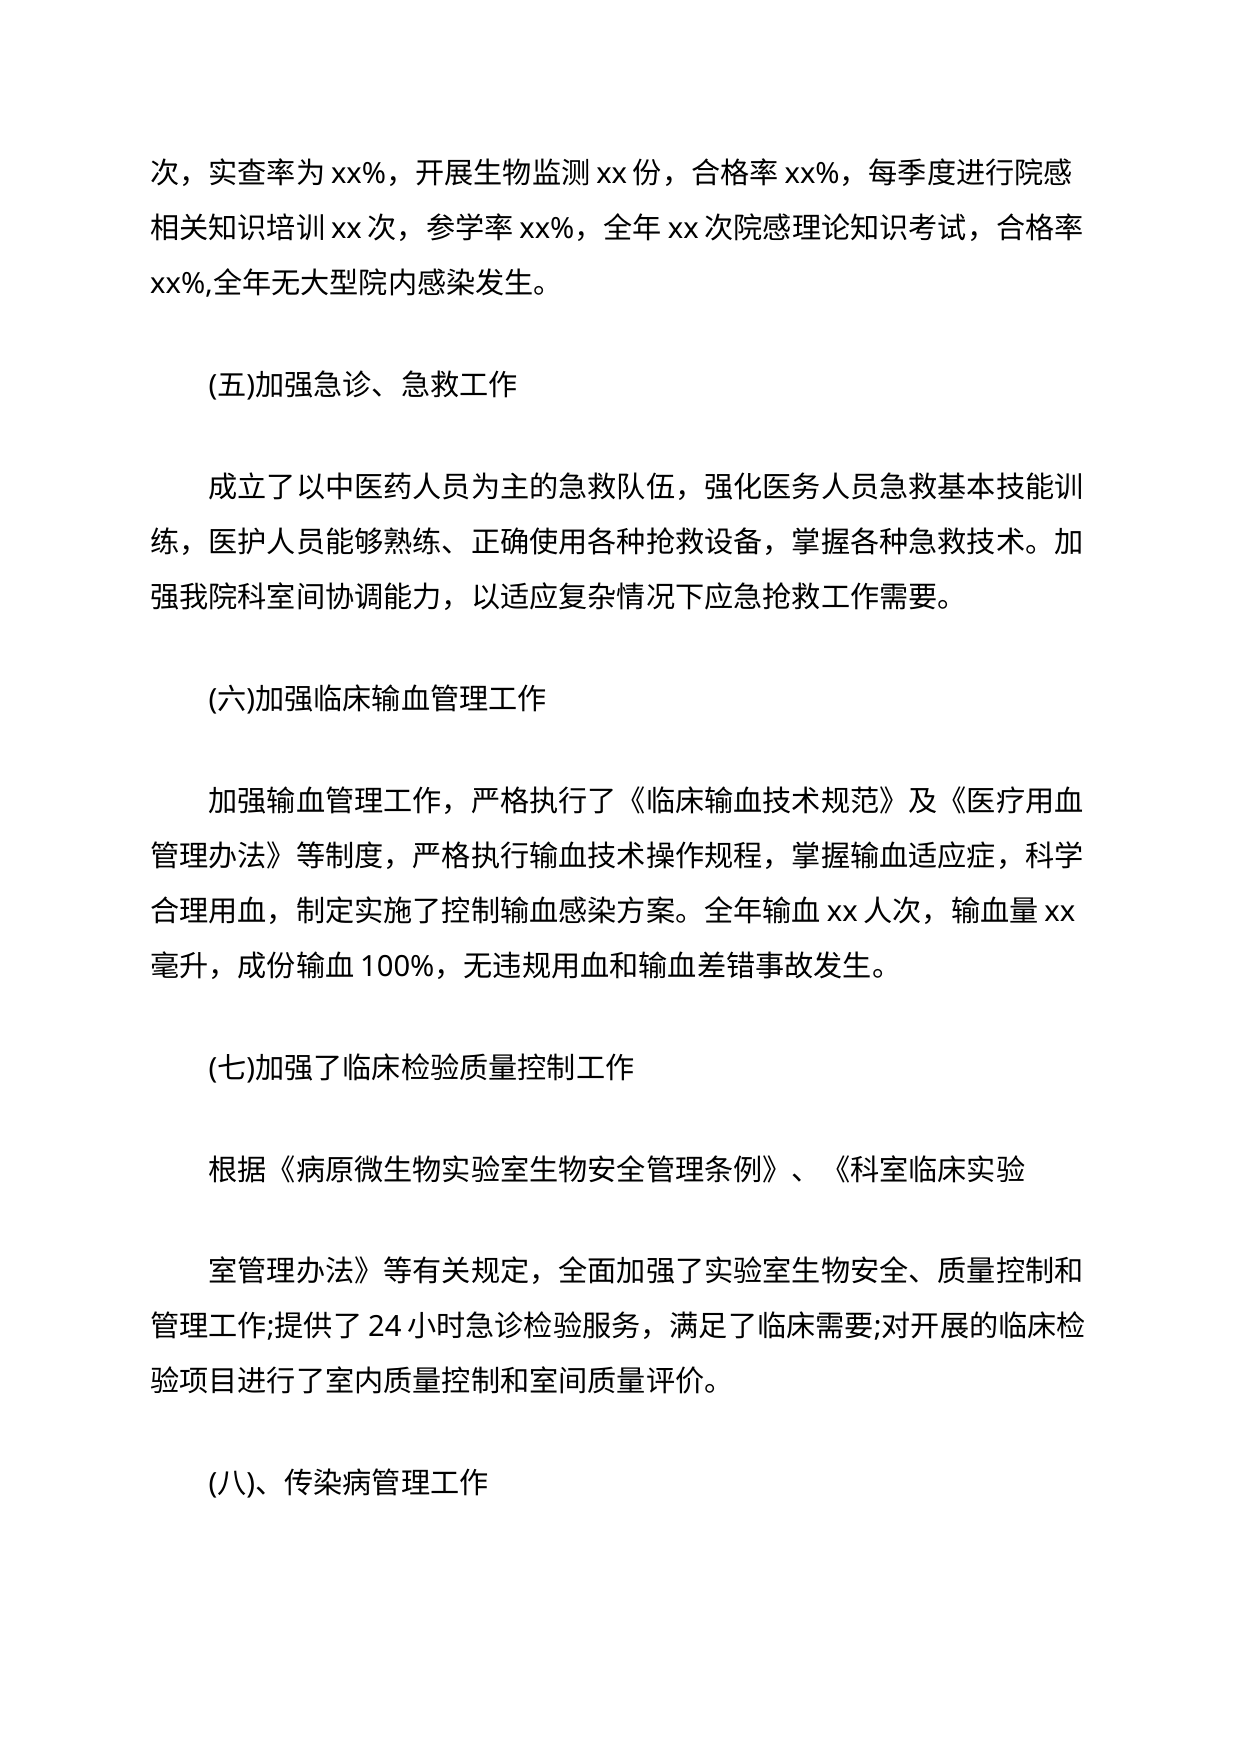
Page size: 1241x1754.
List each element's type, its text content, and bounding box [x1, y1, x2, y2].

text (六)加强临床输血管理工作 [150, 676, 1090, 718]
text 室管理办法》等有关规定，全面加强了实验室生物安全、质量控制和管理工作;提供了24小时急诊检验服务，满足了临床需要;对开展的临床检验项目进行了室内质量控制和室间质量评价。 [150, 1248, 1090, 1400]
text 加强输血管理工作，严格执行了《临床输血技术规范》及《医疗用血管理办法》等制度，严格执行输血技术操作规程，掌握输血适应症，科学合理用血，制定实施了控制输血感染方案。全年输血xx人次，输血量xx毫升，成份输血100%，无违规用血和输血差错事故发生。 [150, 777, 1090, 985]
text (八)、传染病管理工作 [150, 1460, 1090, 1502]
text 成立了以中医药人员为主的急救队伍，强化医务人员急救基本技能训练，医护人员能够熟练、正确使用各种抢救设备，掌握各种急救技术。加强我院科室间协调能力，以适应复杂情况下应急抢救工作需要。 [150, 464, 1090, 616]
text (五)加强急诊、急救工作 [150, 362, 1090, 404]
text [150, 150, 1090, 302]
text (七)加强了临床检验质量控制工作 [150, 1044, 1090, 1087]
text 根据《病原微生物实验室生物安全管理条例》、《科室临床实验 [150, 1146, 1090, 1188]
